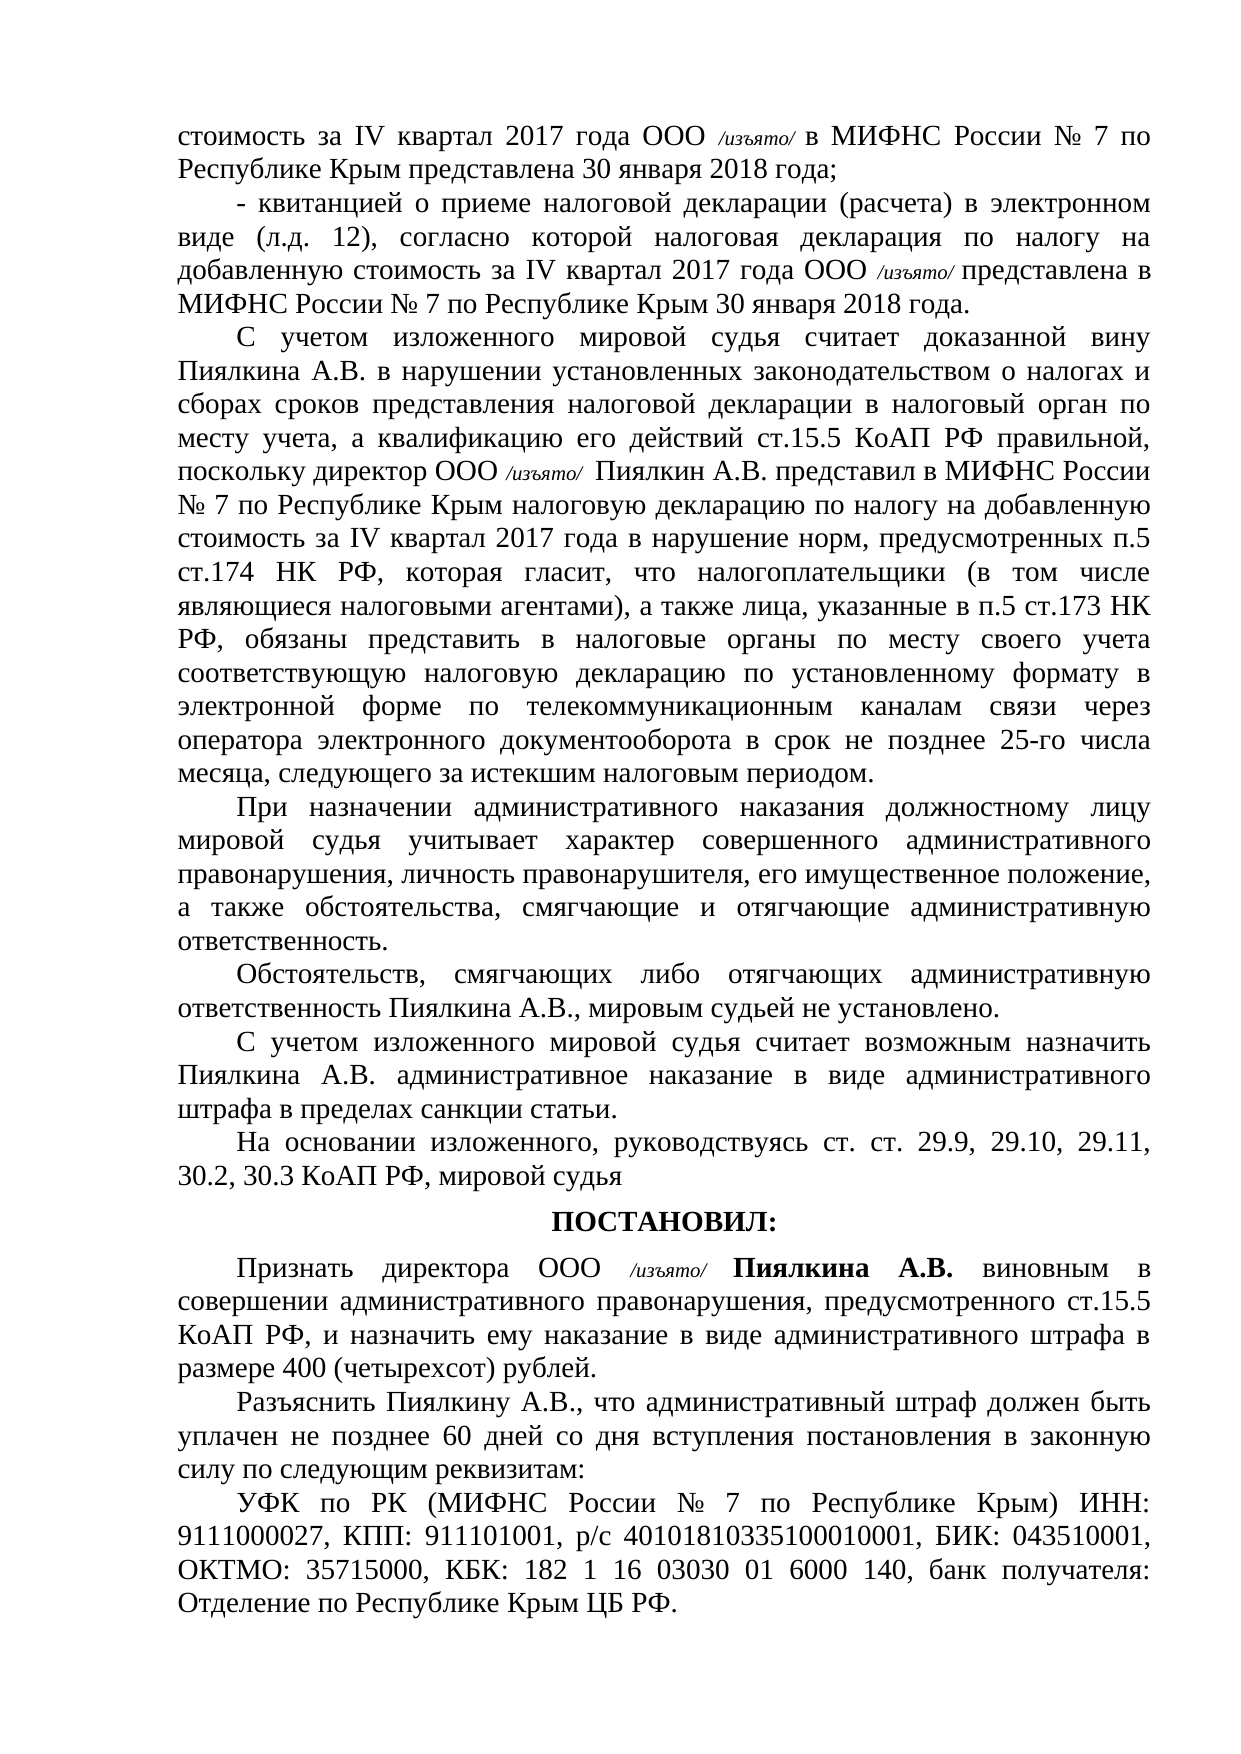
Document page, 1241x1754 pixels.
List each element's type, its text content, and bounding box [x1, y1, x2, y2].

text При назначении административного наказания должностному лицу мировой судья учитывает характер совершенного административного правонарушения, личность правонарушителя, его имущественное положение, а также обстоятельства, смягчающие и отягчающие административную ответственность. [177, 789, 1152, 957]
text Признать директора ООО /изъято/ Пиялкина А.В. виновным в совершении административного правонарушения, предусмотренного ст.15.5 КоАП РФ, и назначить ему наказание в виде административного штрафа в размере 400 (четырехсот) рублей. [177, 1250, 1152, 1384]
text Обстоятельств, смягчающих либо отягчающих административную ответственность Пиялкина А.В., мировым судьей не установлено. [177, 957, 1152, 1024]
text УФК по РК (МИФНС России № 7 по Республике Крым) ИНН: 9111000027, КПП: 911101001, р/с 40101810335100010001, БИК: 043510001, ОКТМО: 35715000, КБК: 182 1 16 03030 01 6000 140, банк получателя: Отделение по Республике Крым ЦБ РФ. [177, 1485, 1152, 1619]
text Разъяснить Пиялкину А.В., что административный штраф должен быть уплачен не позднее 60 дней со дня вступления постановления в законную силу по следующим реквизитам: [177, 1384, 1152, 1485]
text ПОСТАНОВИЛ: [177, 1204, 1152, 1237]
text На основании изложенного, руководствуясь ст. ст. 29.9, 29.10, 29.11, 30.2, 30.3 КоАП РФ, мировой судья [177, 1124, 1152, 1191]
text С учетом изложенного мировой судья считает возможным назначить Пиялкина А.В. административное наказание в виде административного штрафа в пределах санкции статьи. [177, 1024, 1152, 1124]
text С учетом изложенного мировой судья считает доказанной вину Пиялкина А.В. в нарушении установленных законодательством о налогах и сборах сроков представления налоговой декларации в налоговый орган по месту учета, а квалификацию его действий ст.15.5 КоАП РФ правильной, поскольку директор ООО /изъято/ Пиялкин А.В. представил в МИФНС России № 7 по Республике Крым налоговую декларацию по налогу на добавленную стоимость за IV квартал 2017 года в нарушение норм, предусмотренных п.5 ст.174 НК РФ, которая гласит, что налогоплательщики (в том числе являющиеся налоговыми агентами), а также лица, указанные в п.5 ст.173 НК РФ, обязаны представить в налоговые органы по месту своего учета соответствующую налоговую декларацию по установленному формату в электронной форме по телекоммуникационным каналам связи через оператора электронного документооборота в срок не позднее 25-го числа месяца, следующего за истекшим налоговым периодом. [177, 319, 1152, 789]
text - квитанцией о приеме налоговой декларации (расчета) в электронном виде (л.д. 12), согласно которой налоговая декларация по налогу на добавленную стоимость за IV квартал 2017 года ООО /изъято/ представлена в МИФНС России № 7 по Республике Крым 30 января 2018 года. [177, 185, 1152, 319]
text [177, 118, 1152, 185]
